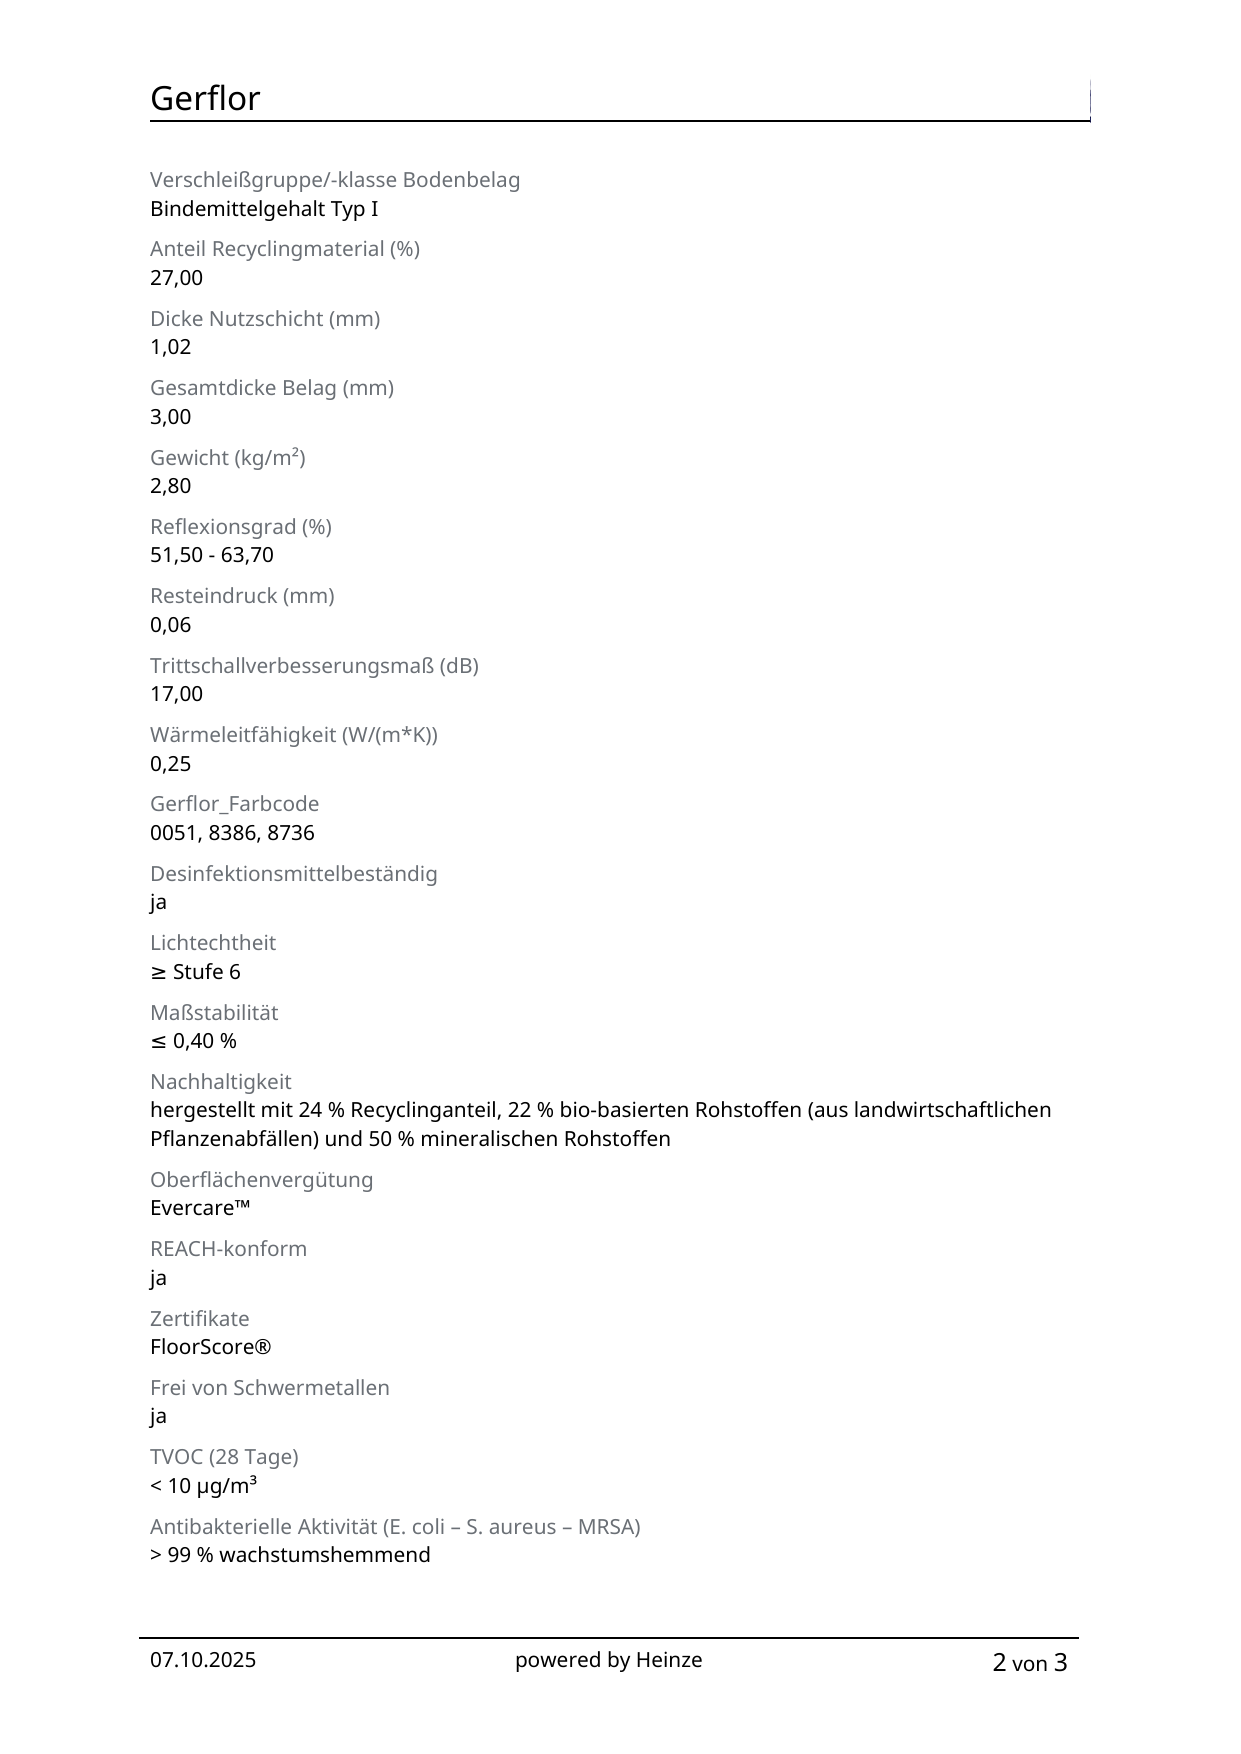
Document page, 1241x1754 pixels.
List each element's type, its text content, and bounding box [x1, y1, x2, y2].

text 0,25 [150, 749, 1090, 777]
text Trittschallverbesserungsmaß (dB) [150, 651, 1090, 679]
text Reflexionsgrad (%) [150, 512, 1090, 541]
text Gerflor_Farbcode [150, 789, 1090, 818]
text Maßstabilität [150, 998, 1090, 1026]
text 2,80 [150, 471, 1090, 499]
text REACH-konform [150, 1234, 1090, 1263]
text ja [150, 1401, 1090, 1430]
text Wärmeleitfähigkeit (W/(m*K)) [150, 720, 1090, 749]
text Evercare™ [150, 1193, 1090, 1222]
text Gesamtdicke Belag (mm) [150, 373, 1090, 402]
text Frei von Schwermetallen [150, 1373, 1090, 1401]
text Oberflächenvergütung [150, 1165, 1090, 1193]
text 17,00 [150, 679, 1090, 708]
text hergestellt mit 24 % Recyclinganteil, 22 % bio-basierten Rohstoffen (aus landwirtschaftlichen Pflanzenabfällen) und 50 % mineralischen Rohstoffen [150, 1096, 1090, 1152]
text 27,00 [150, 263, 1090, 291]
text ≤ 0,40 % [150, 1026, 1090, 1054]
text ja [150, 887, 1090, 916]
text Resteindruck (mm) [150, 581, 1090, 610]
text Verschleißgruppe/-klasse Bodenbelag [150, 165, 1090, 194]
text 3,00 [150, 402, 1090, 430]
text Nachhaltigkeit [150, 1067, 1090, 1096]
text 0051, 8386, 8736 [150, 818, 1090, 846]
text Zertifikate [150, 1304, 1090, 1332]
text 1,02 [150, 332, 1090, 361]
text 0,06 [150, 610, 1090, 638]
text FloorScore® [150, 1332, 1090, 1361]
text Dicke Nutzschicht (mm) [150, 304, 1090, 332]
text TVOC (28 Tage) [150, 1442, 1090, 1471]
text 51,50 - 63,70 [150, 541, 1090, 569]
text Anteil Recyclingmaterial (%) [150, 234, 1090, 263]
text Lichtechtheit [150, 928, 1090, 957]
text Antibakterielle Aktivität (E. coli – S. aureus – MRSA) [150, 1512, 1090, 1540]
text < 10 µg/m³ [150, 1471, 1090, 1499]
text ≥ Stufe 6 [150, 957, 1090, 985]
text Desinfektionsmittelbeständig [150, 859, 1090, 887]
text Bindemittelgehalt Typ I [150, 194, 1090, 222]
text Gewicht (kg/m²) [150, 443, 1090, 471]
text ja [150, 1263, 1090, 1291]
text > 99 % wachstumshemmend [150, 1540, 1090, 1569]
